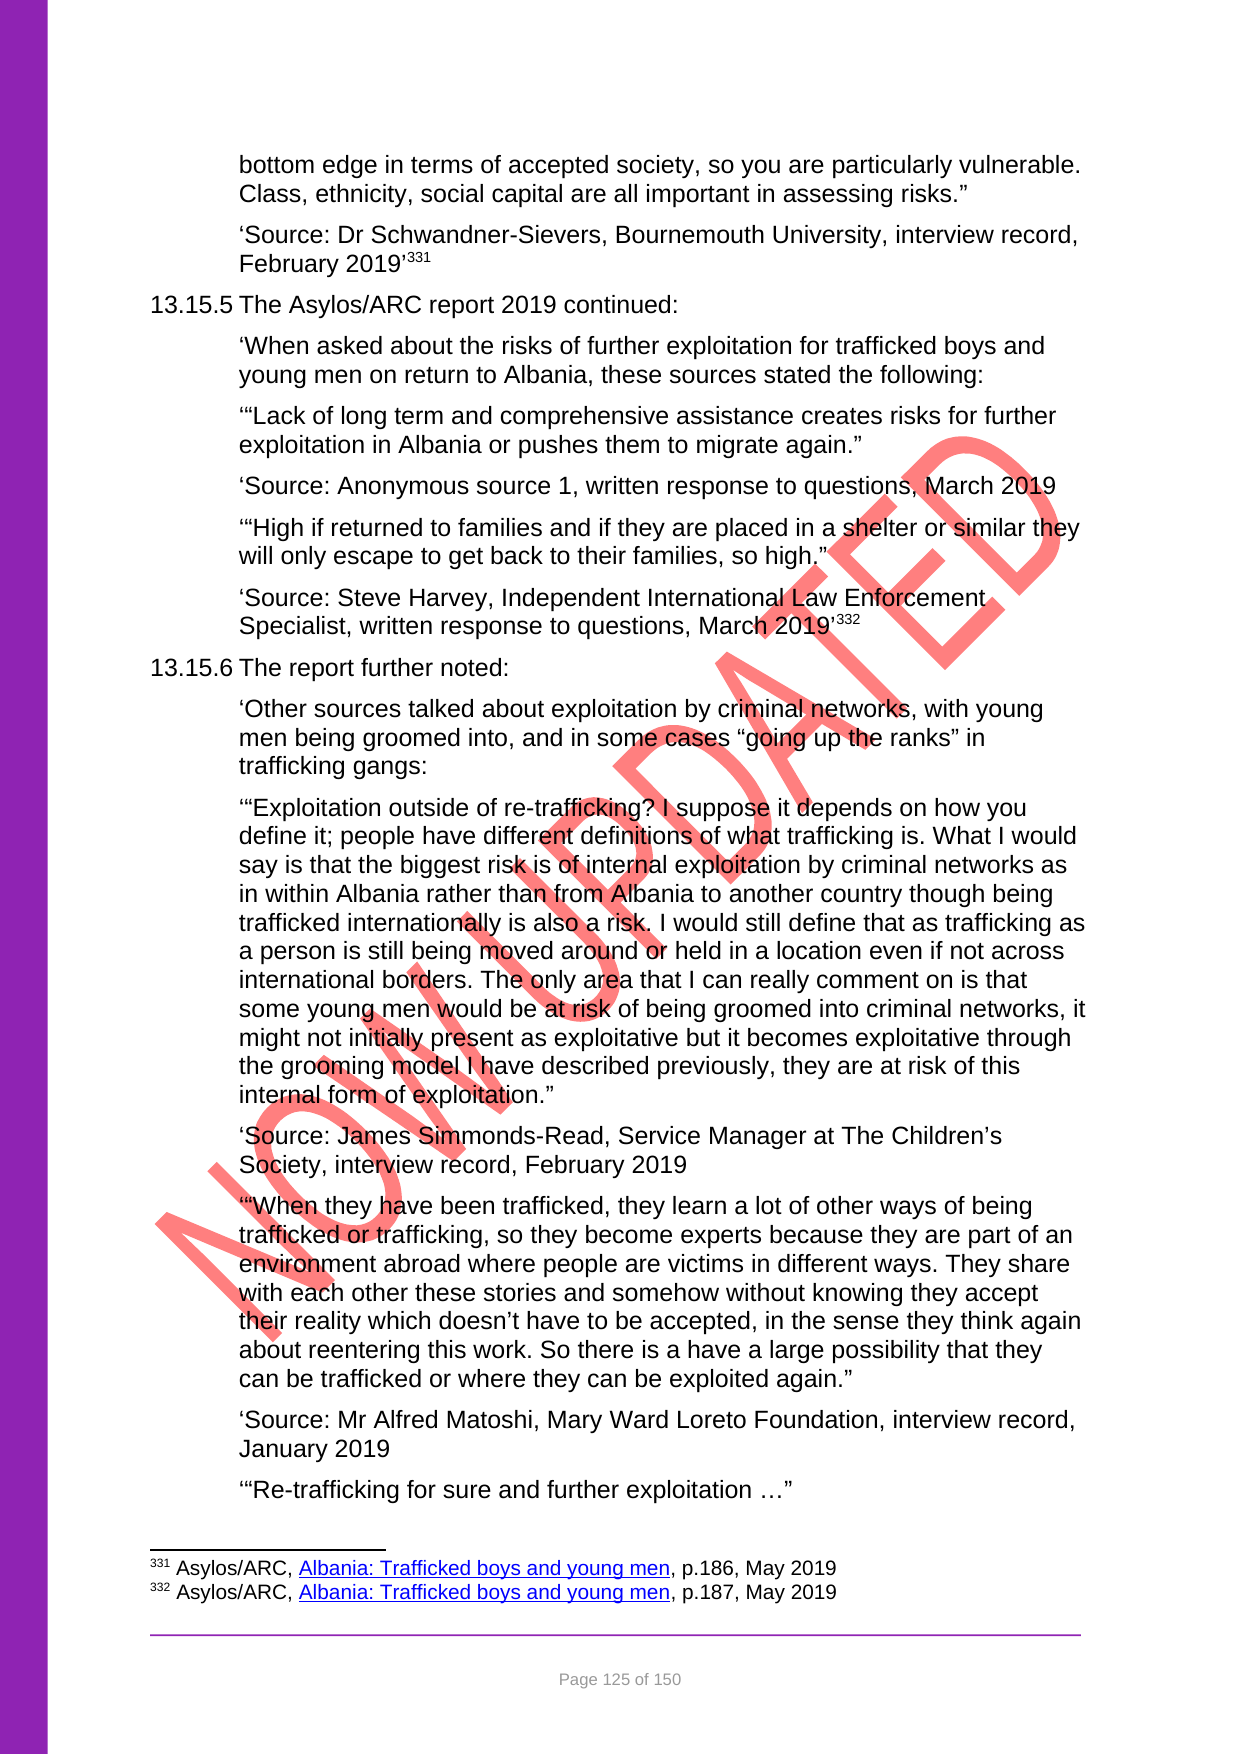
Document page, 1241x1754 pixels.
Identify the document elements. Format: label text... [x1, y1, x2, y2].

list ‘Source: Anonymous source 1, written response to questions, March 2019 [239, 471, 1090, 500]
list ‘When asked about the risks of further exploitation for trafficked boys and young men on return to Albania, these sources stated the following: [239, 331, 1090, 389]
list ‘Source: Mr Alfred Matoshi, Mary Ward Loreto Foundation, interview record, January 2019 [239, 1405, 1090, 1462]
list ‘“Re-trafficking for sure and further exploitation …” [239, 1475, 1090, 1504]
list ‘Source: Dr Schwandner-Sievers, Bournemouth University, interview record, February 2019’ [239, 220, 1090, 277]
list ‘Source: James Simmonds-Read, Service Manager at The Children’s Society, interview record, February 2019 [239, 1121, 1090, 1179]
list ‘“When they have been trafficked, they learn a lot of other ways of being trafficked or trafficking, so they become experts because they are part of an environment abroad where people are victims in different ways. They share with each other these stories and somehow without knowing they accept their reality which doesn’t have to be accepted, in the sense they think again about reentering this work. So there is a have a large possibility that they can be trafficked or where they can be exploited again.” [239, 1191, 1090, 1392]
list ‘“Lack of long term and comprehensive assistance creates risks for further exploitation in Albania or pushes them to migrate again.” [239, 401, 1090, 459]
list ‘“High if returned to families and if they are placed in a shelter or similar they will only escape to get back to their families, so high.” [239, 512, 1090, 570]
list ‘Source: Steve Harvey, Independent International Law Enforcement Specialist, written response to questions, March 2019’ [239, 582, 1090, 640]
list The report further noted: [150, 652, 1090, 681]
list ‘“Exploitation outside of re-trafficking? I suppose it depends on how you define it; people have different definitions of what trafficking is. What I would say is that the biggest risk is of internal exploitation by criminal networks as in within Albania rather than from Albania to another country though being trafficked internationally is also a risk. I would still define that as trafficking as a person is still being moved around or held in a location even if not across international borders. The only area that I can really comment on is that some young men would be at risk of being groomed into criminal networks, it might not initially present as exploitative but it becomes exploitative through the grooming model I have described previously, they are at risk of this internal form of exploitation.” [239, 792, 1090, 1109]
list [239, 150, 1090, 207]
list The Asylos/ARC report 2019 continued: [150, 290, 1090, 319]
list ‘Other sources talked about exploitation by criminal networks, with young men being groomed into, and in some cases “going up the ranks” in trafficking gangs: [239, 694, 1090, 780]
